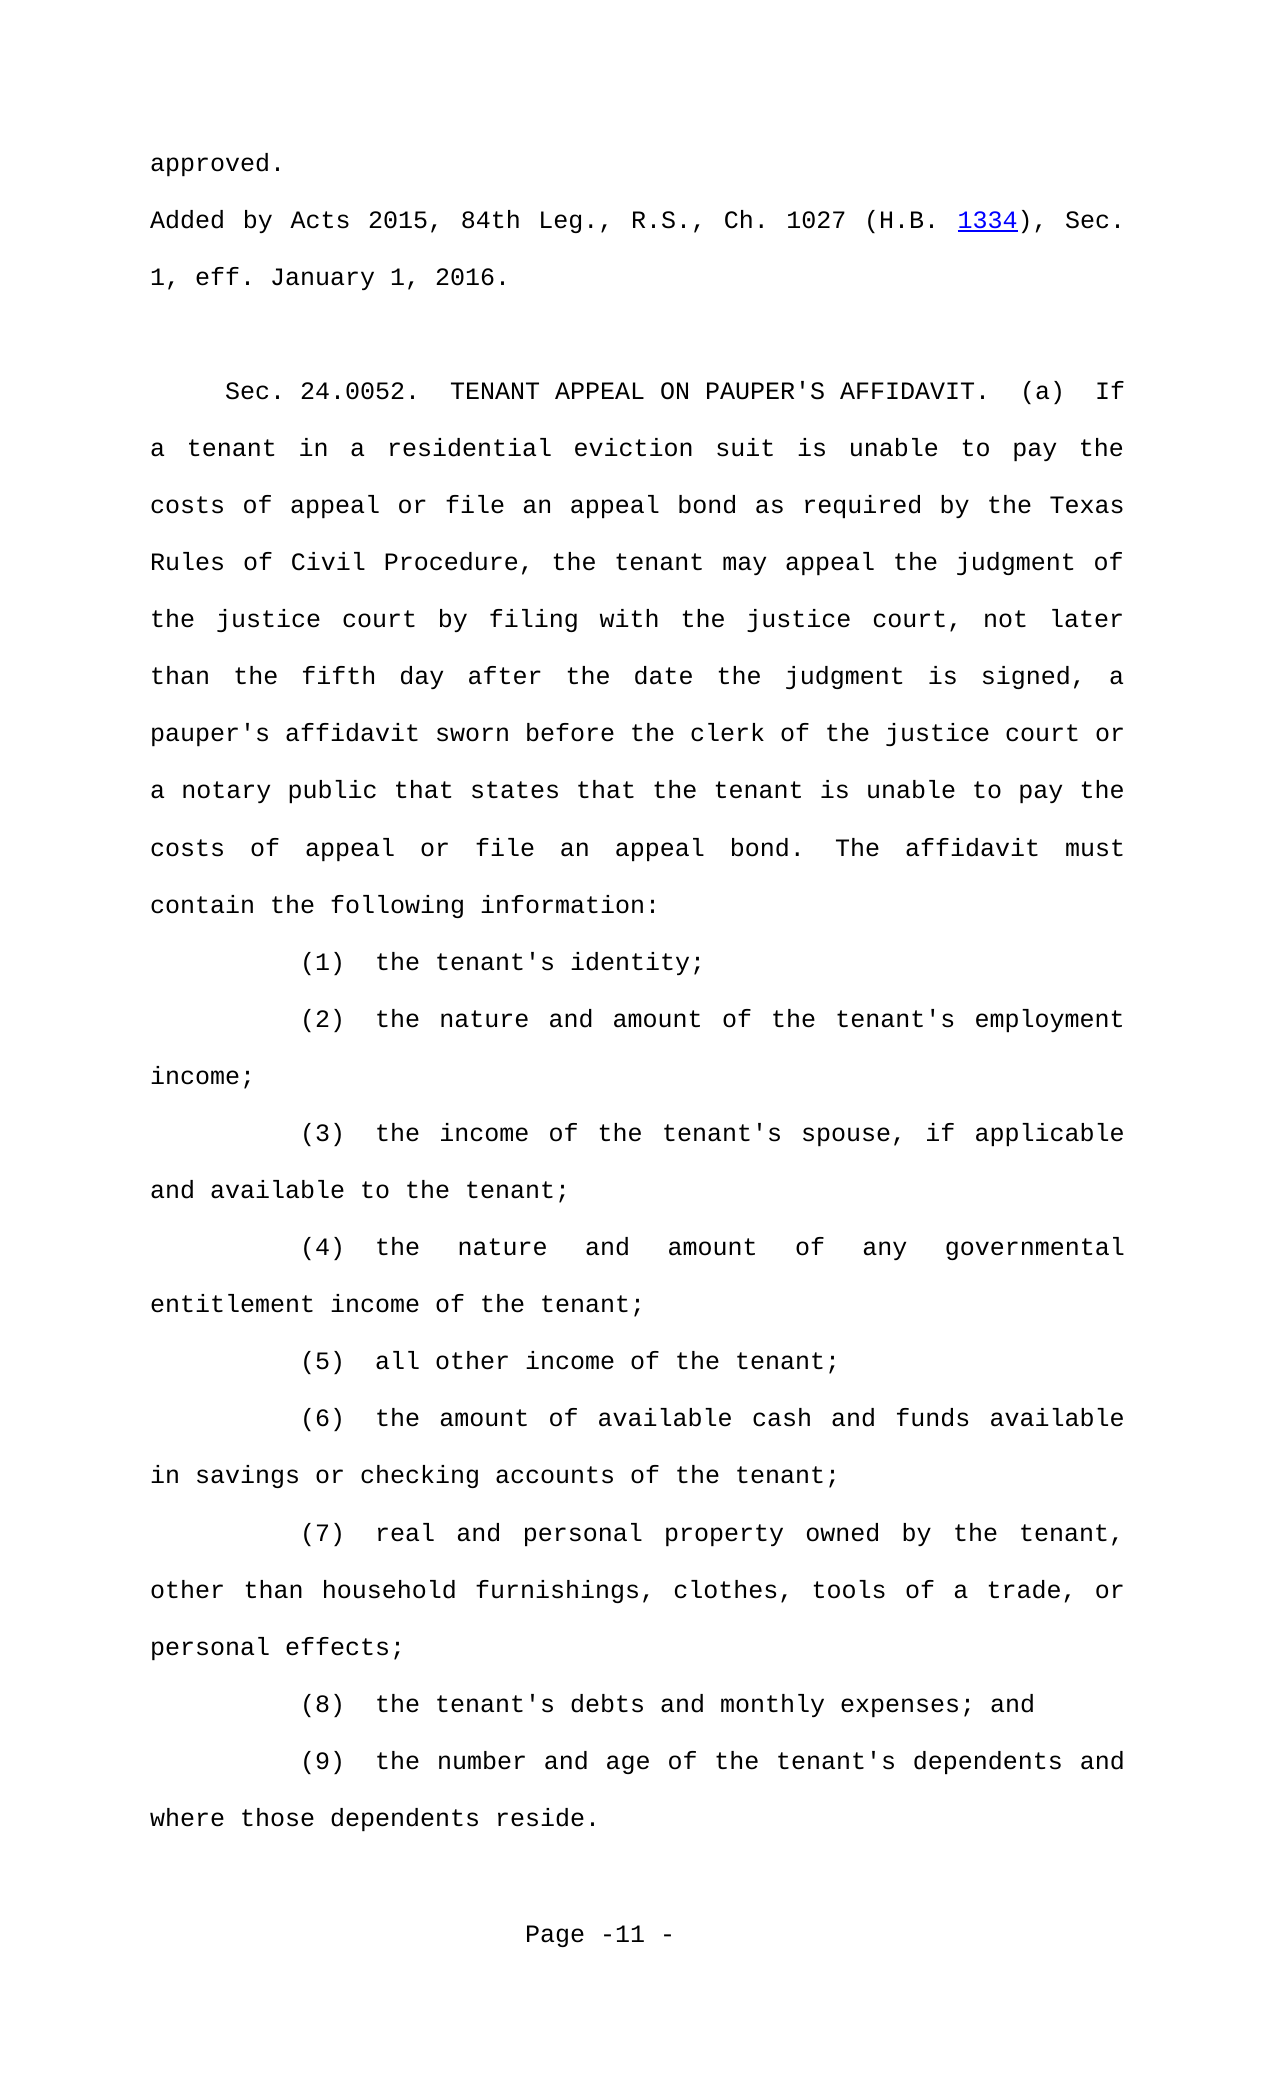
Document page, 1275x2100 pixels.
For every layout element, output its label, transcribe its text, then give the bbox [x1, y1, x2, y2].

text (6) the amount of available cash and funds available in savings or checking accounts of the tenant; [150, 1406, 1125, 1491]
text (8) the tenant's debts and monthly expenses; and [150, 1691, 1125, 1720]
text (5) all other income of the tenant; [150, 1349, 1125, 1377]
text (3) the income of the tenant's spouse, if applicable and available to the tenant; [150, 1120, 1125, 1206]
text Added by Acts 2015, 84th Leg., R.S., Ch. 1027 (H.B. 1334), Sec. 1, eff. January 1, 2016. [150, 207, 1125, 293]
text (2) the nature and amount of the tenant's employment income; [150, 1006, 1125, 1092]
text (9) the number and age of the tenant's dependents and where those dependents reside. [150, 1748, 1125, 1834]
text (1) the tenant's identity; [150, 949, 1125, 978]
text (7) real and personal property owned by the tenant, other than household furnishings, clothes, tools of a trade, or personal effects; [150, 1520, 1125, 1663]
text (4) the nature and amount of any governmental entitlement income of the tenant; [150, 1234, 1125, 1320]
text Sec. 24.0052. TENANT APPEAL ON PAUPER'S AFFIDAVIT. (a) If a tenant in a residential eviction suit is unable to pay the costs of appeal or file an appeal bond as required by the Texas Rules of Civil Procedure, the tenant may appeal the judgment of the justice court by filing with the justice court, not later than the fifth day after the date the judgment is signed, a pauper's affidavit sworn before the clerk of the justice court or a notary public that states that the tenant is unable to pay the costs of appeal or file an appeal bond. The affidavit must contain the following information: [150, 378, 1125, 921]
